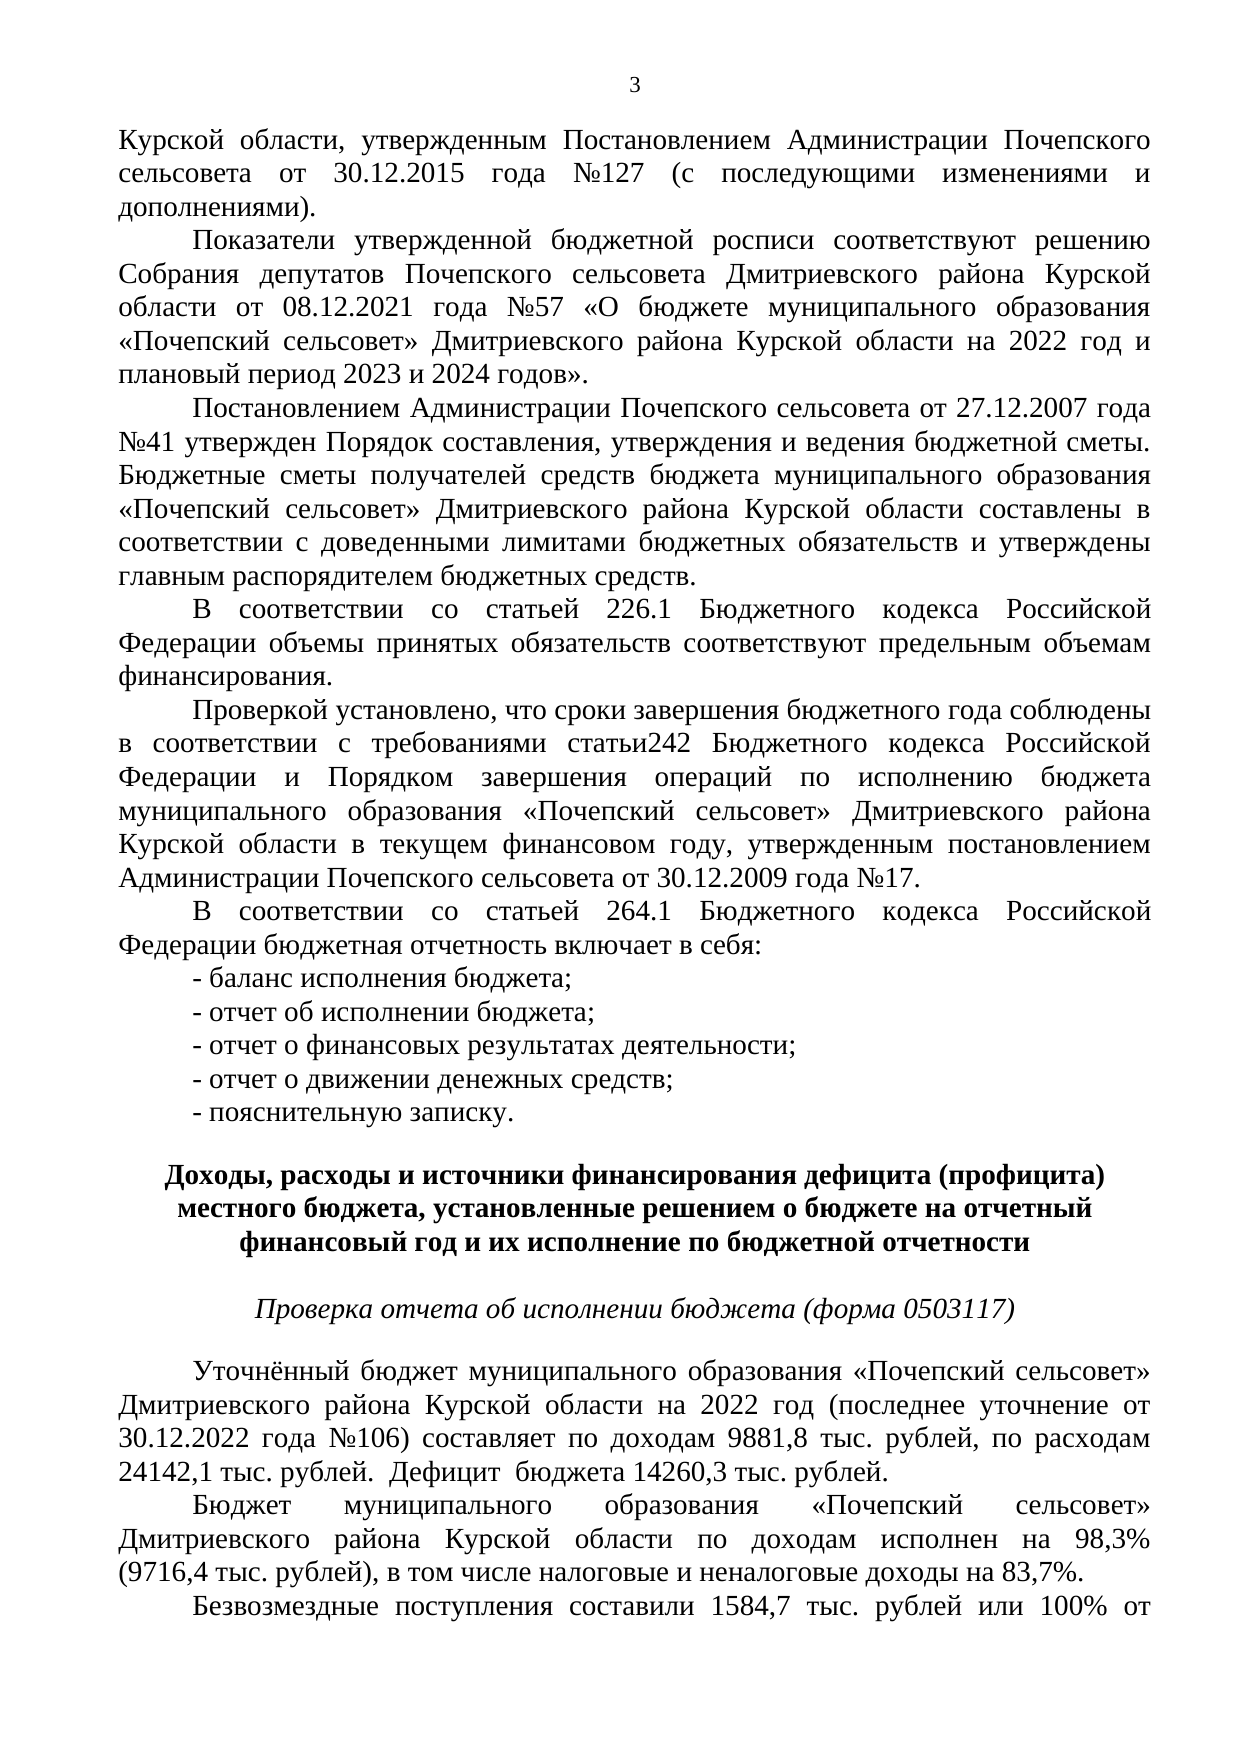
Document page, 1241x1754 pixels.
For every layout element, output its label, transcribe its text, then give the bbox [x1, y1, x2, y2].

text - отчет о финансовых результатах деятельности; [118, 1027, 1152, 1061]
text - пояснительную записку. [118, 1094, 1152, 1128]
text Бюджет муниципального образования «Почепский сельсовет» Дмитриевского района Курской области по доходам исполнен на 98,3% (9716,4 тыс. рублей), в том числе налоговые и неналоговые доходы на 83,7%. [118, 1487, 1152, 1588]
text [118, 122, 1152, 222]
text В соответствии со статьей 264.1 Бюджетного кодекса Российской Федерации бюджетная отчетность включает в себя: [118, 893, 1152, 960]
text Уточнённый бюджет муниципального образования «Почепский сельсовет» Дмитриевского района Курской области на 2022 год (последнее уточнение от 30.12.2022 года №106) составляет по доходам 9881,8 тыс. рублей, по расходам 24142,1 тыс. рублей. Дефицит бюджета 14260,3 тыс. рублей. [118, 1353, 1152, 1487]
text - отчет о движении денежных средств; [118, 1061, 1152, 1094]
text Проверка отчета об исполнении бюджета (форма 0503117) [118, 1291, 1152, 1324]
text Показатели утвержденной бюджетной росписи соответствуют решению Собрания депутатов Почепского сельсовета Дмитриевского района Курской области от 08.12.2021 года №57 «О бюджете муниципального образования «Почепский сельсовет» Дмитриевского района Курской области на 2022 год и плановый период 2023 и 2024 годов». [118, 222, 1152, 390]
text Доходы, расходы и источники финансирования дефицита (профицита) местного бюджета, установленные решением о бюджете на отчетный финансовый год и их исполнение по бюджетной отчетности [118, 1157, 1152, 1257]
text - отчет об исполнении бюджета; [118, 994, 1152, 1027]
text - баланс исполнения бюджета; [118, 960, 1152, 994]
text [118, 1588, 1152, 1622]
text Постановлением Администрации Почепского сельсовета от 27.12.2007 года №41 утвержден Порядок составления, утверждения и ведения бюджетной сметы. Бюджетные сметы получателей средств бюджета муниципального образования «Почепский сельсовет» Дмитриевского района Курской области составлены в соответствии с доведенными лимитами бюджетных обязательств и утверждены главным распорядителем бюджетных средств. [118, 390, 1152, 591]
text Проверкой установлено, что сроки завершения бюджетного года соблюдены в соответствии с требованиями статьи242 Бюджетного кодекса Российской Федерации и Порядком завершения операций по исполнению бюджета муниципального образования «Почепский сельсовет» Дмитриевского района Курской области в текущем финансовом году, утвержденным постановлением Администрации Почепского сельсовета от 30.12.2009 года №17. [118, 692, 1152, 893]
text В соответствии со статьей 226.1 Бюджетного кодекса Российской Федерации объемы принятых обязательств соответствуют предельным объемам финансирования. [118, 591, 1152, 692]
